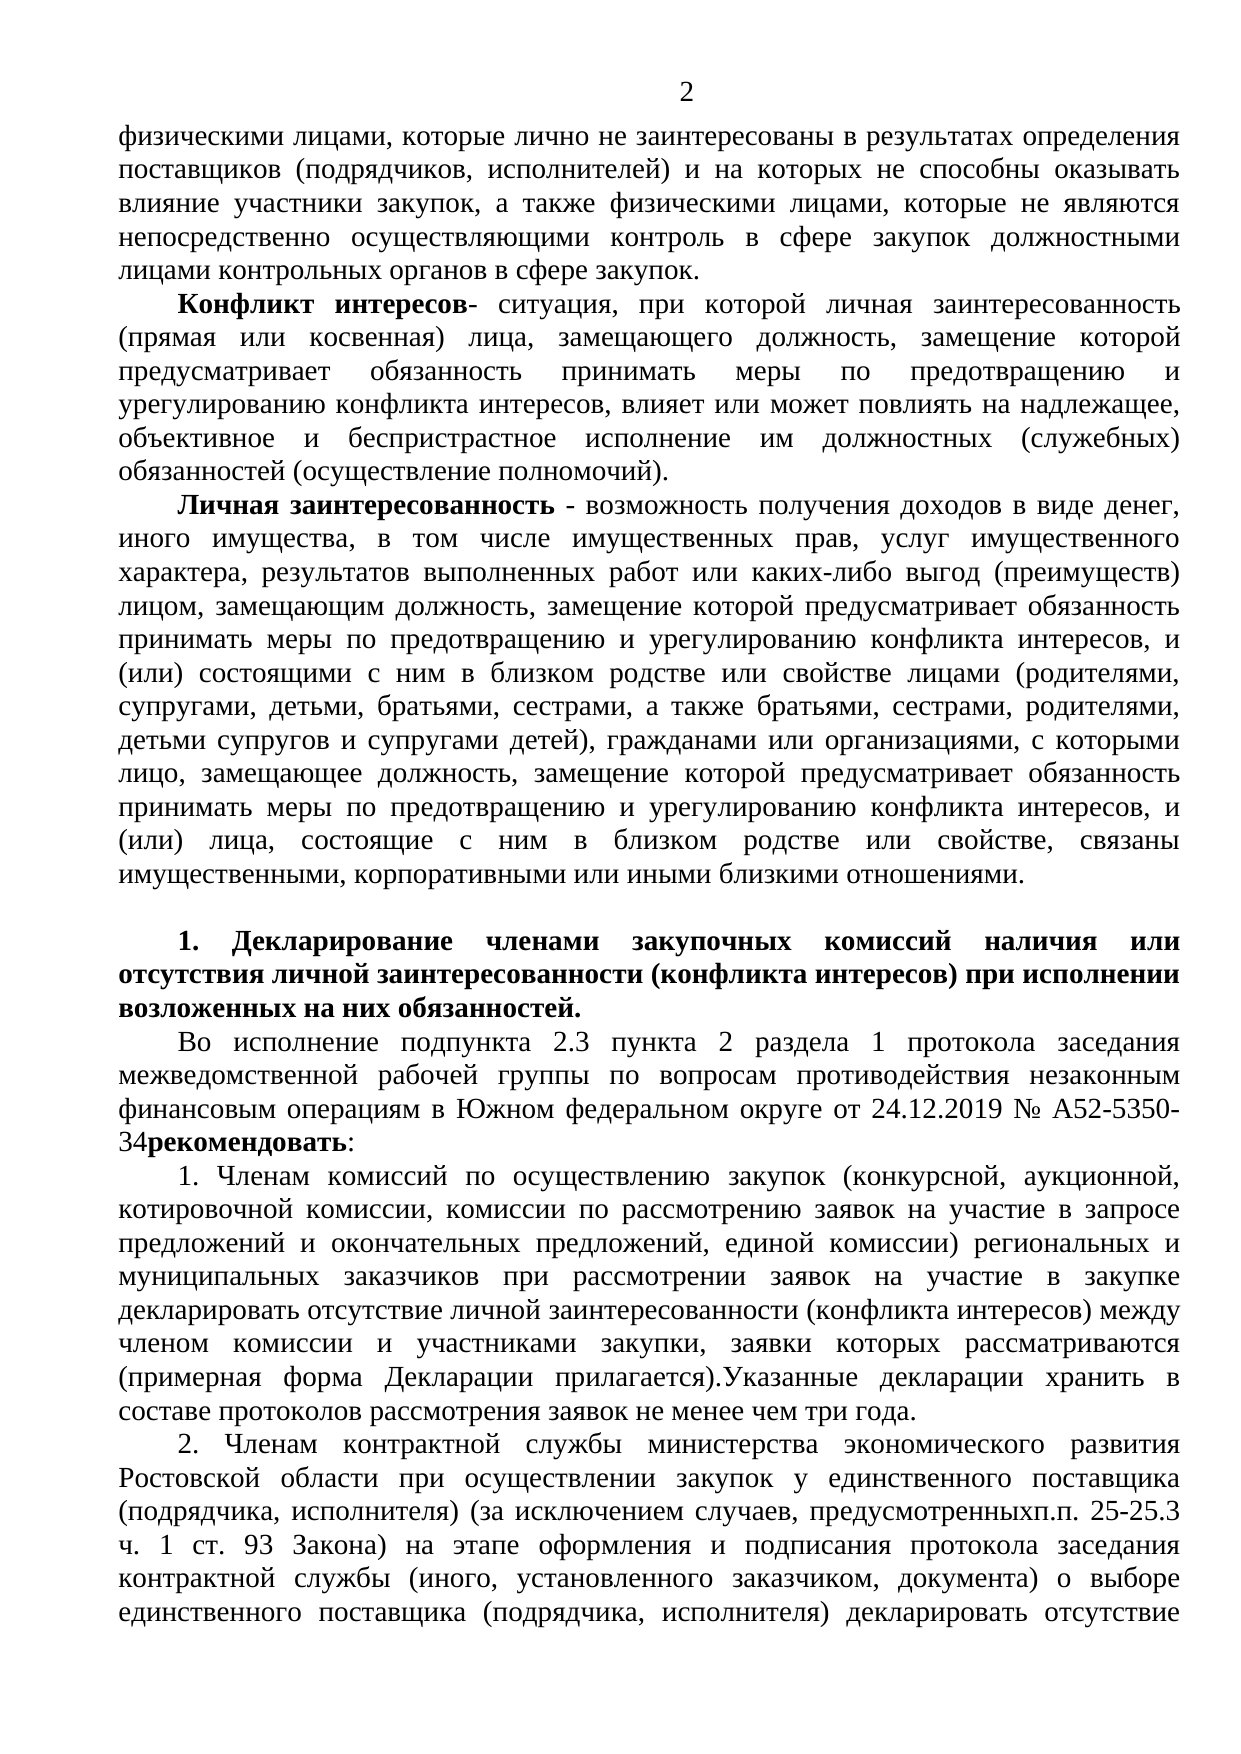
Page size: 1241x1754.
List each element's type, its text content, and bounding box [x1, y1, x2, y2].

text 1. Декларирование членами закупочных комиссий наличия или отсутствия личной заинтересованности (конфликта интересов) при исполнении возложенных на них обязанностей. [118, 923, 1181, 1024]
text Конфликт интересов- ситуация, при которой личная заинтересованность (прямая или косвенная) лица, замещающего должность, замещение которой предусматривает обязанность принимать меры по предотвращению и урегулированию конфликта интересов, влияет или может повлиять на надлежащее, объективное и беспристрастное исполнение им должностных (служебных) обязанностей (осуществление полномочий). [118, 286, 1181, 487]
text Во исполнение подпункта 2.3 пункта 2 раздела 1 протокола заседания межведомственной рабочей группы по вопросам противодействия незаконным финансовым операциям в Южном федеральном округе от 24.12.2019 № А52-5350-34рекомендовать: [118, 1024, 1181, 1158]
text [118, 1426, 1181, 1627]
text 1. Членам комиссий по осуществлению закупок (конкурсной, аукционной, котировочной комиссии, комиссии по рассмотрению заявок на участие в запросе предложений и окончательных предложений, единой комиссии) региональных и муниципальных заказчиков при рассмотрении заявок на участие в закупке декларировать отсутствие личной заинтересованности (конфликта интересов) между членом комиссии и участниками закупки, заявки которых рассматриваются (примерная форма Декларации прилагается).Указанные декларации хранить в составе протоколов рассмотрения заявок не менее чем три года. [118, 1158, 1181, 1426]
text Личная заинтересованность - возможность получения доходов в виде денег, иного имущества, в том числе имущественных прав, услуг имущественного характера, результатов выполненных работ или каких-либо выгод (преимуществ) лицом, замещающим должность, замещение которой предусматривает обязанность принимать меры по предотвращению и урегулированию конфликта интересов, и (или) состоящими с ним в близком родстве или свойстве лицами (родителями, супругами, детьми, братьями, сестрами, а также братьями, сестрами, родителями, детьми супругов и супругами детей), гражданами или организациями, с которыми лицо, замещающее должность, замещение которой предусматривает обязанность принимать меры по предотвращению и урегулированию конфликта интересов, и (или) лица, состоящие с ним в близком родстве или свойстве, связаны имущественными, корпоративными или иными близкими отношениями. [118, 487, 1181, 889]
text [118, 118, 1181, 286]
